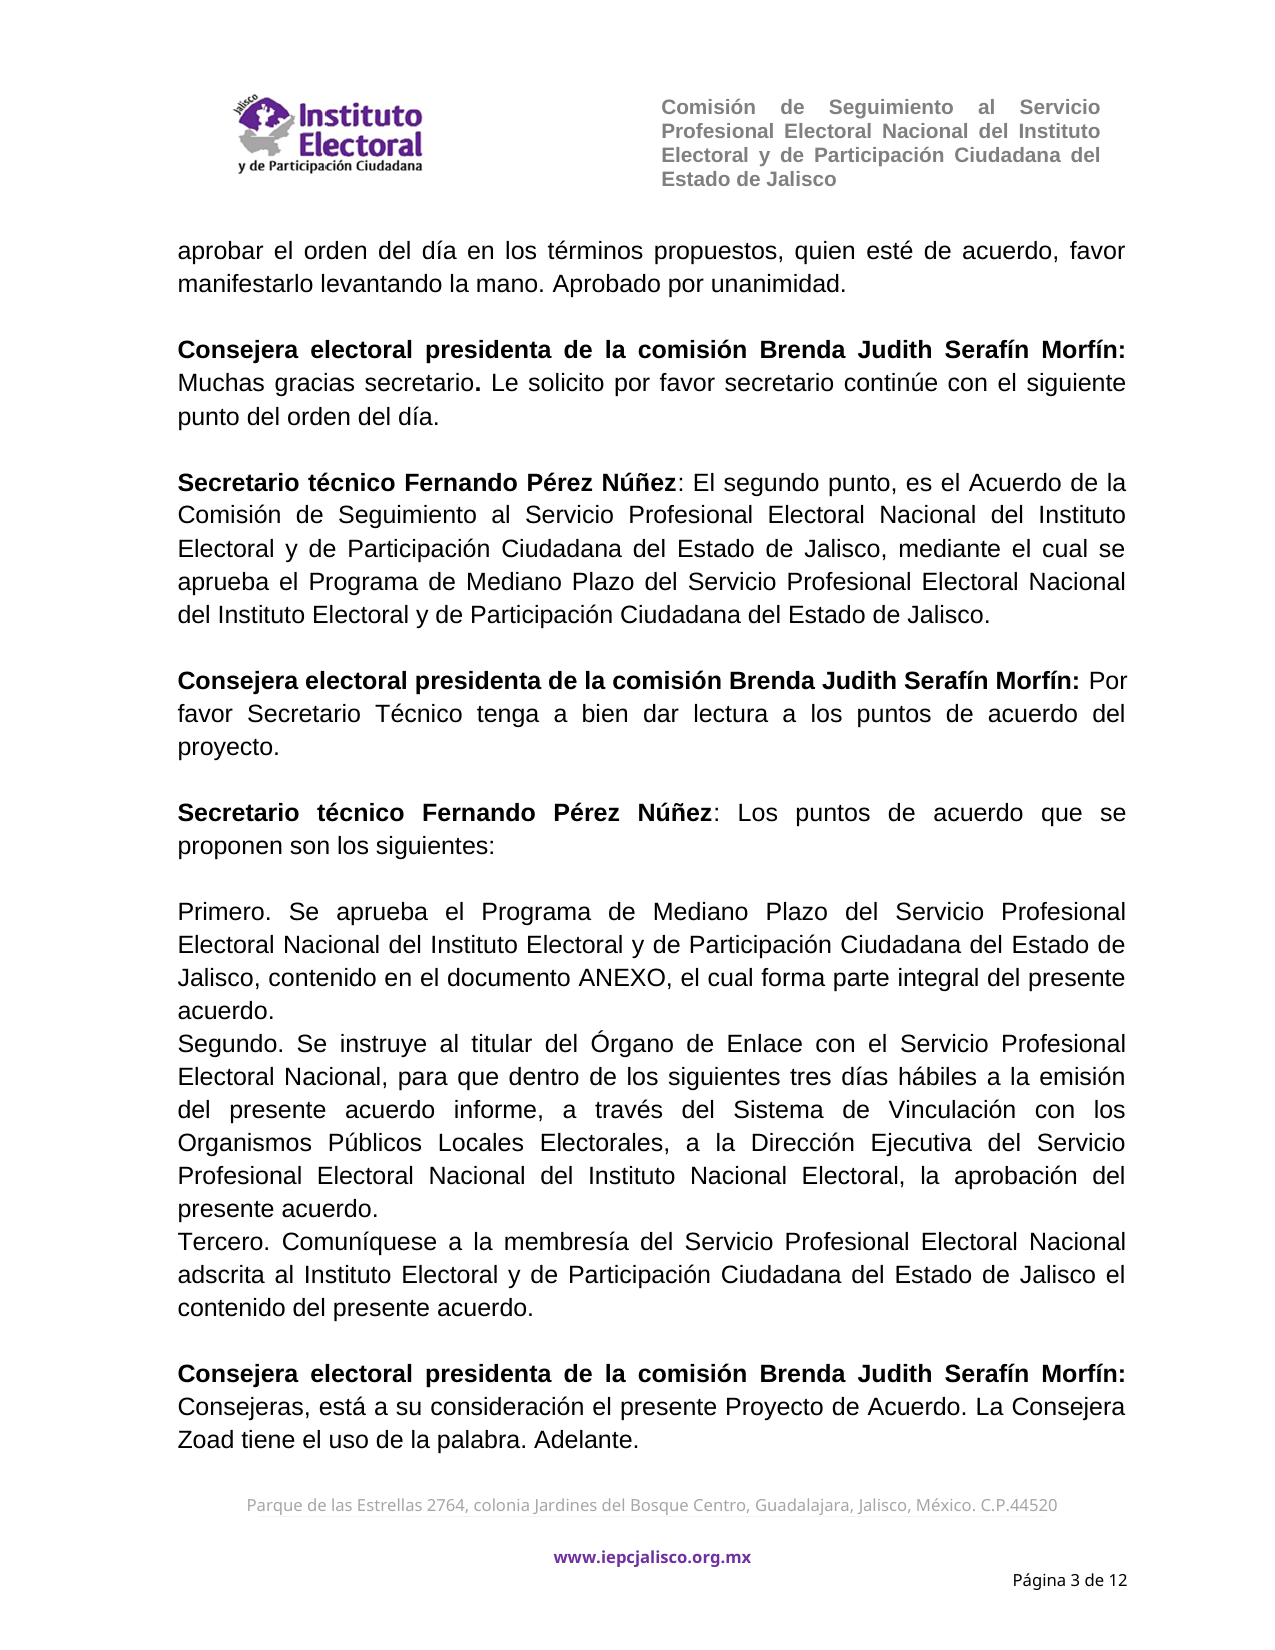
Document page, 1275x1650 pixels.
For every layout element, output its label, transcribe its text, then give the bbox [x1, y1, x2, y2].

picture [203, 70, 451, 196]
text Secretario técnico Fernando Pérez Núñez: El segundo punto, es el Acuerdo de la Comisión de Seguimiento al Servicio Profesional Electoral Nacional del Instituto Electoral y de Participación Ciudadana del Estado de Jalisco, mediante el cual se aprueba el Programa de Mediano Plazo del Servicio Profesional Electoral Nacional del Instituto Electoral y de Participación Ciudadana del Estado de Jalisco. [177, 467, 1127, 628]
text Consejera electoral presidenta de la comisión Brenda Judith Serafín Morfín: Por favor Secretario Técnico tenga a bien dar lectura a los puntos de acuerdo del proyecto. [177, 666, 1127, 760]
text Tercero. Comuníquese a la membresía del Servicio Profesional Electoral Nacional adscrita al Instituto Electoral y de Participación Ciudadana del Estado de Jalisco el contenido del presente acuerdo. [177, 1227, 1127, 1322]
text Segundo. Se instruye al titular del Órgano de Enlace con el Servicio Profesional Electoral Nacional, para que dentro de los siguientes tres días hábiles a la emisión del presente acuerdo informe, a través del Sistema de Vinculación con los Organismos Públicos Locales Electorales, a la Dirección Ejecutiva del Servicio Profesional Electoral Nacional del Instituto Nacional Electoral, la aprobación del presente acuerdo. [177, 1029, 1127, 1223]
text Consejera electoral presidenta de la comisión Brenda Judith Serafín Morfín: Muchas gracias secretario. Le solicito por favor secretario continúe con el siguiente punto del orden del día. [177, 335, 1127, 430]
text Consejera electoral presidenta de la comisión Brenda Judith Serafín Morfín: Consejeras, está a su consideración el presente Proyecto de Acuerdo. La Consejera Zoad tiene el uso de la palabra. Adelante. [177, 1359, 1127, 1454]
text Secretario técnico Fernando Pérez Núñez: Los puntos de acuerdo que se proponen son los siguientes: [177, 798, 1127, 859]
text Primero. Se aprueba el Programa de Mediano Plazo del Servicio Profesional Electoral Nacional del Instituto Electoral y de Participación Ciudadana del Estado de Jalisco, contenido en el documento ANEXO, el cual forma parte integral del presente acuerdo. [177, 897, 1127, 1024]
